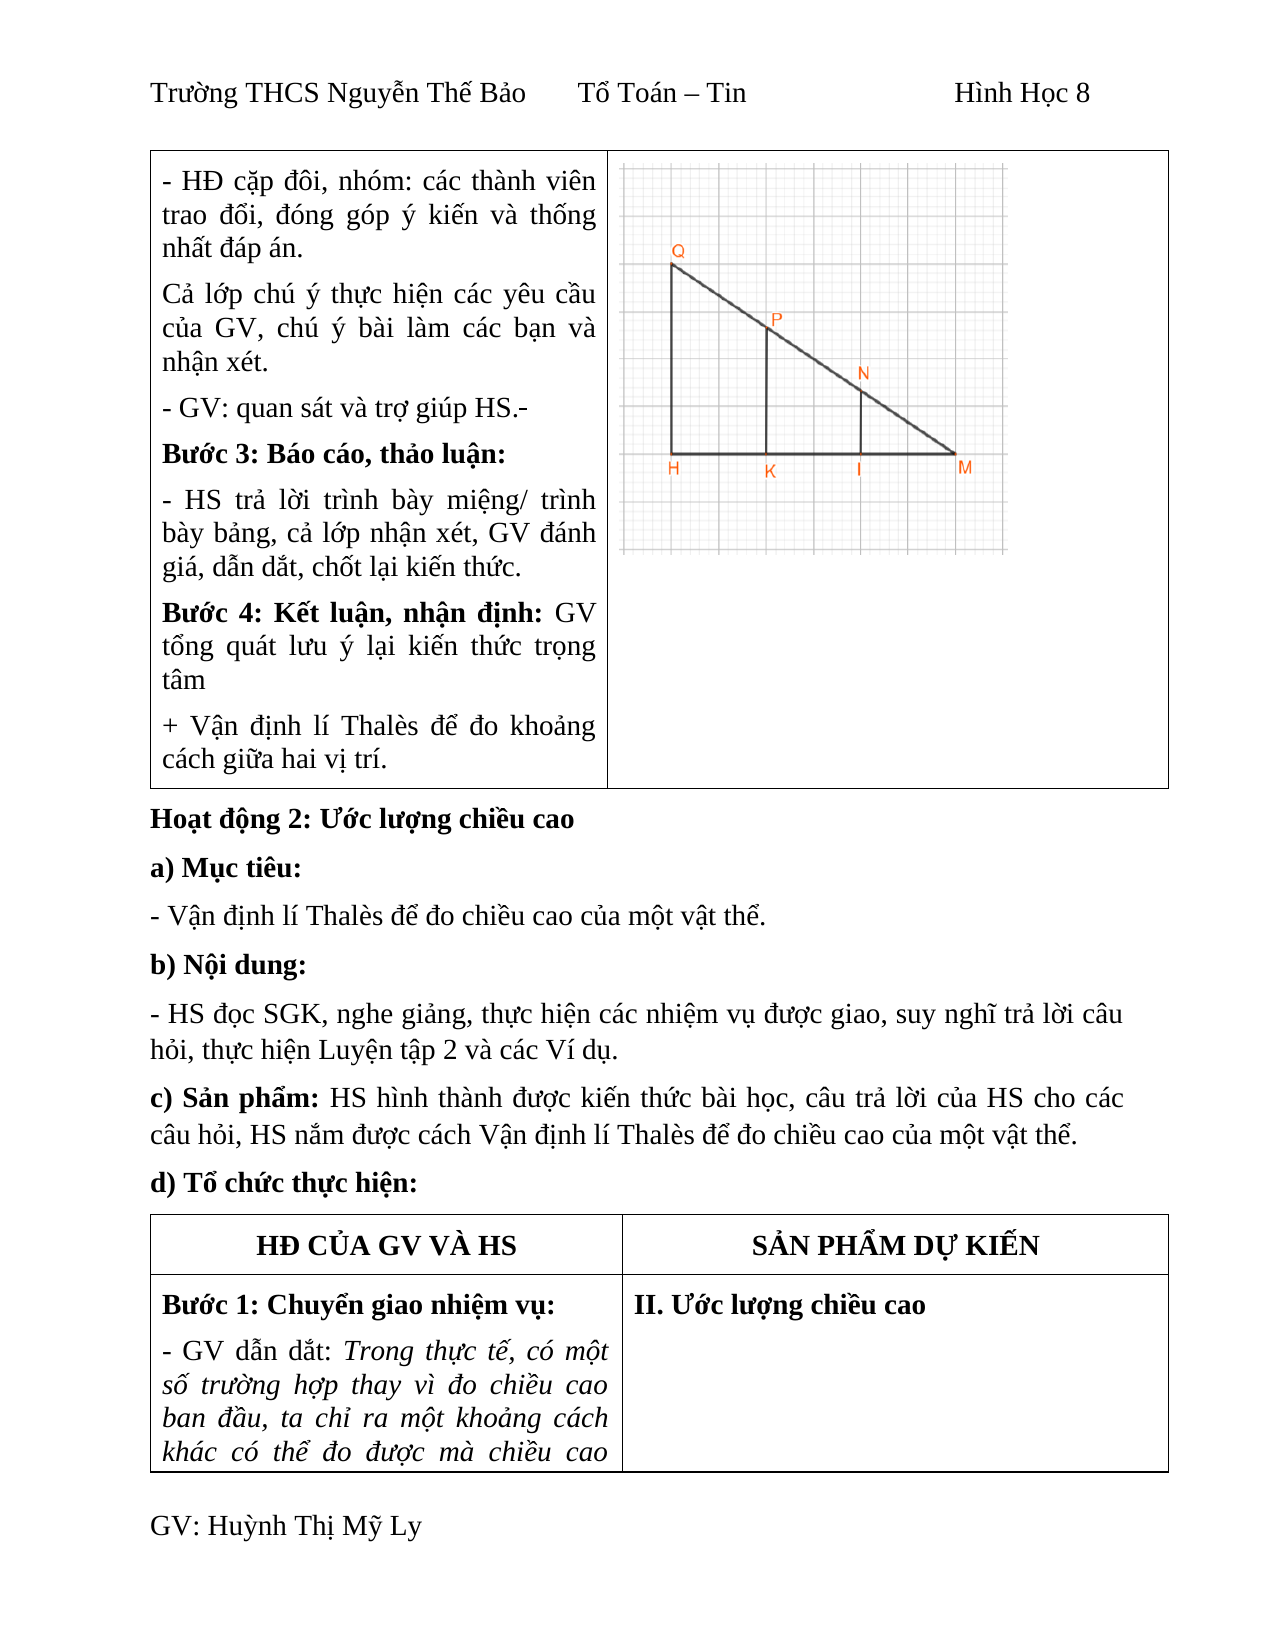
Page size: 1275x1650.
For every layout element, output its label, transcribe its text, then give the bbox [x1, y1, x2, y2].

text - Vận định lí Thalès để đo chiều cao của một vật thể. [150, 898, 1125, 932]
text d) Tổ chức thực hiện: [150, 1165, 1125, 1199]
picture [619, 163, 1008, 555]
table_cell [151, 151, 607, 788]
table_header SẢN PHẨM DỰ KIẾN [623, 1215, 1168, 1274]
text b) Nội dung: [150, 947, 1125, 981]
table_header HĐ CỦA GV VÀ HS [151, 1215, 622, 1274]
text a) Mục tiêu: [150, 850, 1125, 883]
text Hoạt động 2: Ước lượng chiều cao [150, 801, 1125, 835]
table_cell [623, 1275, 1168, 1471]
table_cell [608, 151, 1168, 788]
text c) Sản phẩm: HS hình thành được kiến thức bài học, câu trả lời của HS cho các câu hỏi, HS nắm được cách Vận định lí Thalès để đo chiều cao của một vật thể. [150, 1081, 1125, 1150]
text - HS đọc SGK, nghe giảng, thực hiện các nhiệm vụ được giao, suy nghĩ trả lời câu hỏi, thực hiện Luyện tập 2 và các Ví dụ. [150, 996, 1125, 1066]
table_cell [151, 1275, 622, 1471]
